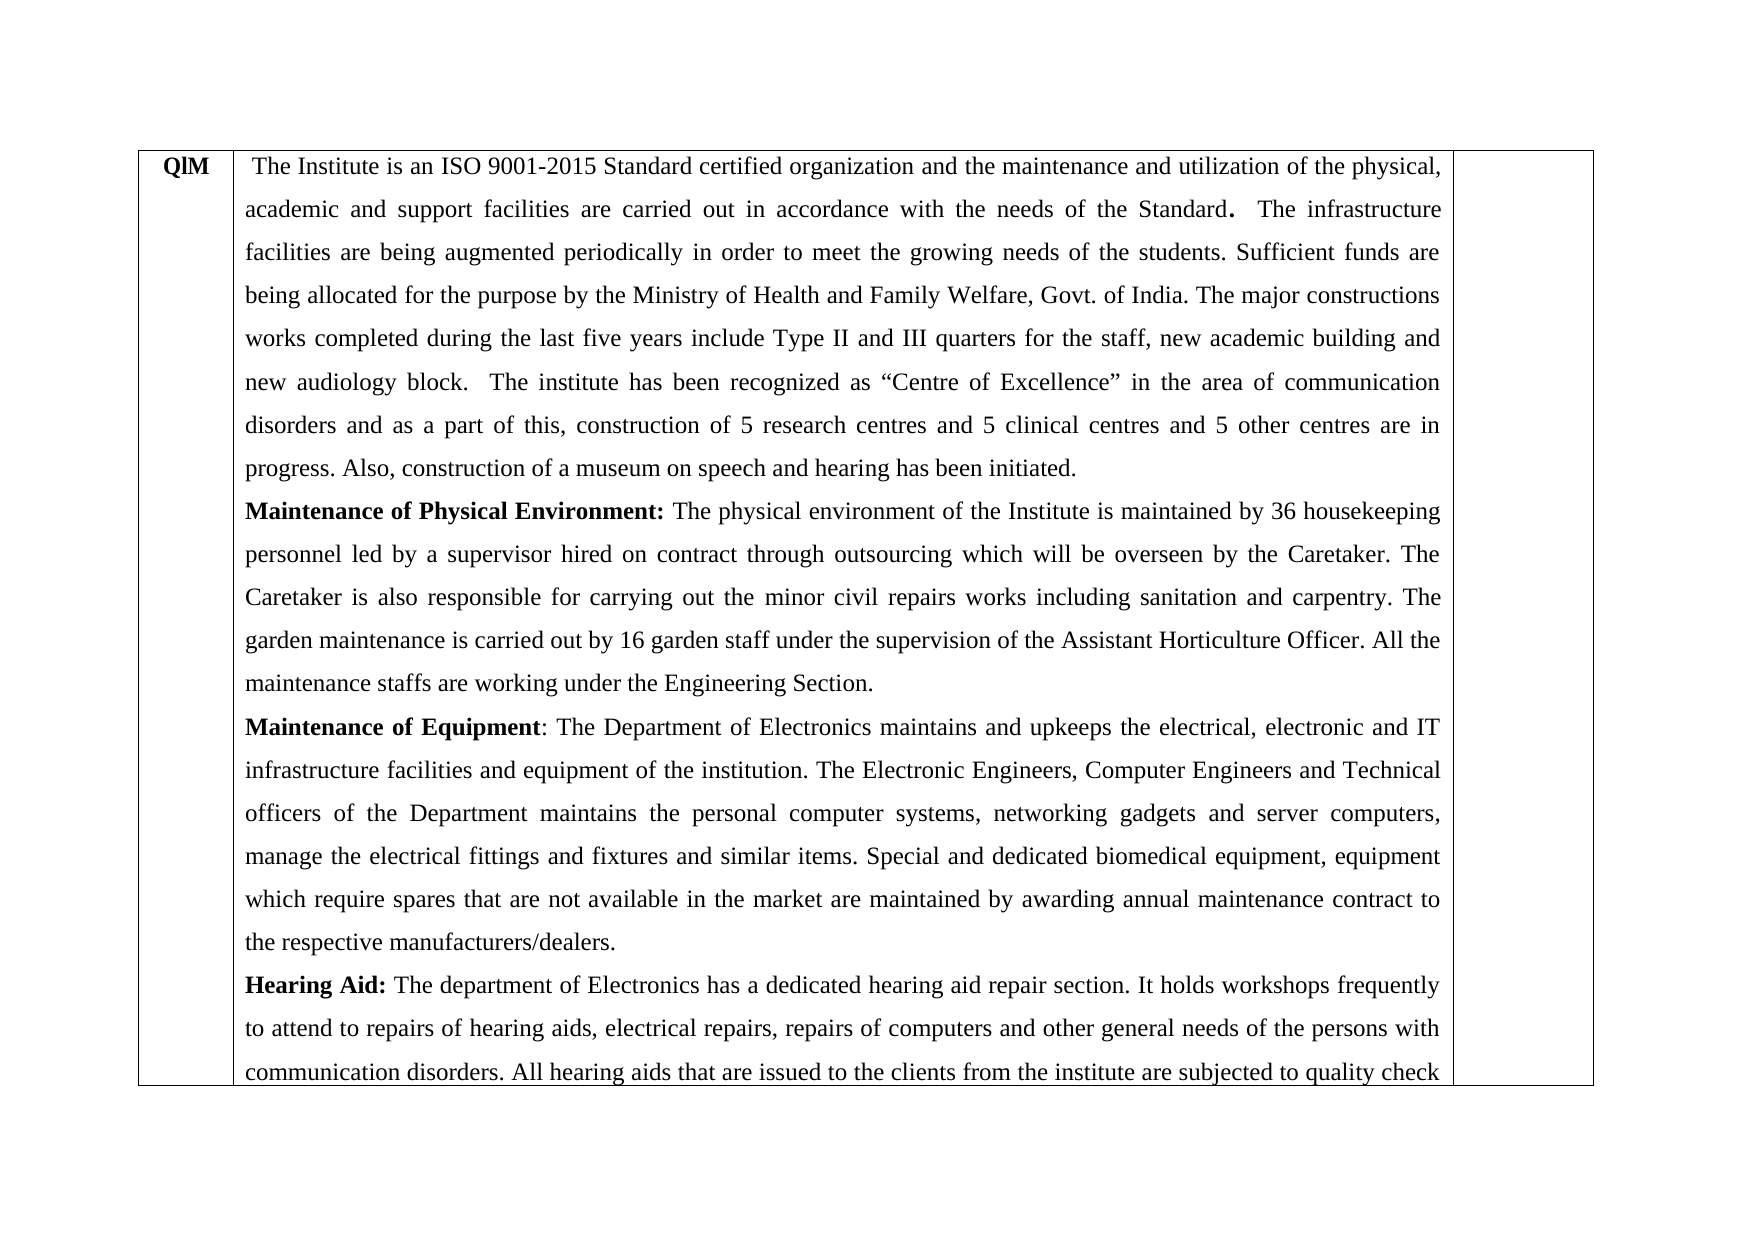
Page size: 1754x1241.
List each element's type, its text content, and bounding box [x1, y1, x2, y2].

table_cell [234, 151, 1453, 1085]
table_cell [1454, 151, 1593, 1085]
table_cell QlM [139, 151, 233, 1085]
